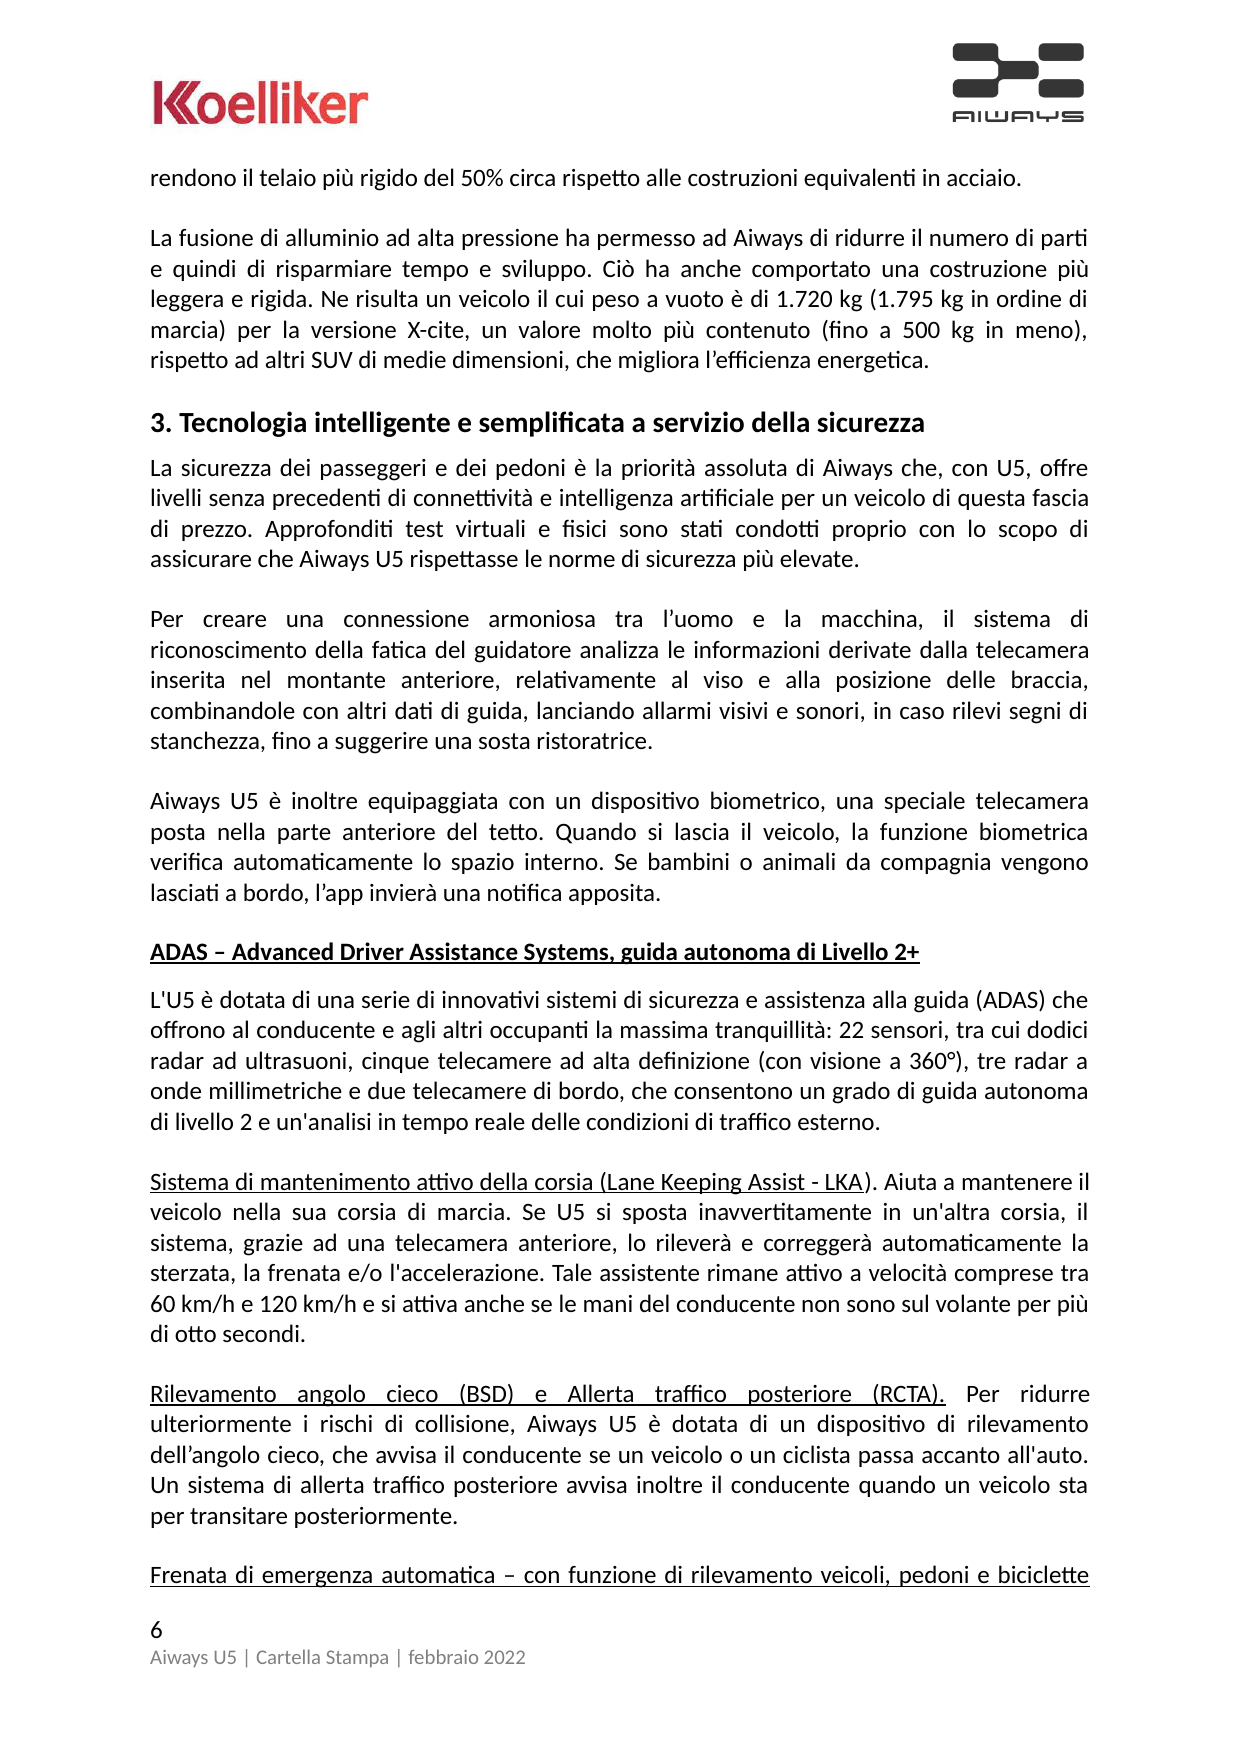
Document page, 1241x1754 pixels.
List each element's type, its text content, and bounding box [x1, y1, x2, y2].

text L'U5 è dotata di una serie di innovativi sistemi di sicurezza e assistenza alla guida (ADAS) che offrono al conducente e agli altri occupanti la massima tranquillità: 22 sensori, tra cui dodici radar ad ultrasuoni, cinque telecamere ad alta definizione (con visione a 360°), tre radar a onde millimetriche e due telecamere di bordo, che consentono un grado di guida autonoma di livello 2 e un'analisi in tempo reale delle condizioni di traffico esterno. [150, 984, 1090, 1136]
text Aiways U5 è inoltre equipaggiata con un dispositivo biometrico, una speciale telecamera posta nella parte anteriore del tetto. Quando si lascia il veicolo, la funzione biometrica verifica automaticamente lo spazio interno. Se bambini o animali da compagnia vengono lasciati a bordo, l’app invierà una notifica apposita. [150, 785, 1090, 907]
picture [950, 42, 1086, 123]
text Sistema di mantenimento attivo della corsia (Lane Keeping Assist - LKA). Aiuta a mantenere il veicolo nella sua corsia di marcia. Se U5 si sposta inavvertitamente in un'altra corsia, il sistema, grazie ad una telecamera anteriore, lo rileverà e correggerà automaticamente la sterzata, la frenata e/o l'accelerazione. Tale assistente rimane attivo a velocità comprese tra 60 km/h e 120 km/h e si attiva anche se le mani del conducente non sono sul volante per più di otto secondi. [150, 1166, 1090, 1349]
text La fusione di alluminio ad alta pressione ha permesso ad Aiways di ridurre il numero di parti e quindi di risparmiare tempo e sviluppo. Ciò ha anche comportato una costruzione più leggera e rigida. Ne risulta un veicolo il cui peso a vuoto è di 1.720 kg (1.795 kg in ordine di marcia) per la versione X-cite, un valore molto più contenuto (fino a 500 kg in meno), rispetto ad altri SUV di medie dimensioni, che migliora l’efficienza energetica. [150, 222, 1090, 375]
text Rilevamento angolo cieco (BSD) e Allerta traffico posteriore (RCTA). Per ridurre ulteriormente i rischi di collisione, Aiways U5 è dotata di un dispositivo di rilevamento dell’angolo cieco, che avvisa il conducente se un veicolo o un ciclista passa accanto all'auto. Un sistema di allerta traffico posteriore avvisa inoltre il conducente quando un veicolo sta per transitare posteriormente. [150, 1378, 1090, 1531]
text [150, 1560, 1090, 1586]
text 3. Tecnologia intelligente e semplificata a servizio della sicurezza [150, 404, 1090, 439]
text Per creare una connessione armoniosa tra l’uomo e la macchina, il sistema di riconoscimento della fatica del guidatore analizza le informazioni derivate dalla telecamera inserita nel montante anteriore, relativamente al viso e alla posizione delle braccia, combinandole con altri dati di guida, lanciando allarmi visivi e sonori, in caso rilevi segni di stanchezza, fino a suggerire una sosta ristoratrice. [150, 603, 1090, 756]
picture [150, 73, 371, 134]
text ADAS – Advanced Driver Assistance Systems, guida autonoma di Livello 2+ [150, 936, 1090, 967]
text La sicurezza dei passeggeri e dei pedoni è la priorità assoluta di Aiways che, con U5, offre livelli senza precedenti di connettività e intelligenza artificiale per un veicolo di questa fascia di prezzo. Approfonditi test virtuali e fisici sono stati condotti proprio con lo scopo di assicurare che Aiways U5 rispettasse le norme di sicurezza più elevate. [150, 452, 1090, 574]
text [150, 162, 1090, 193]
